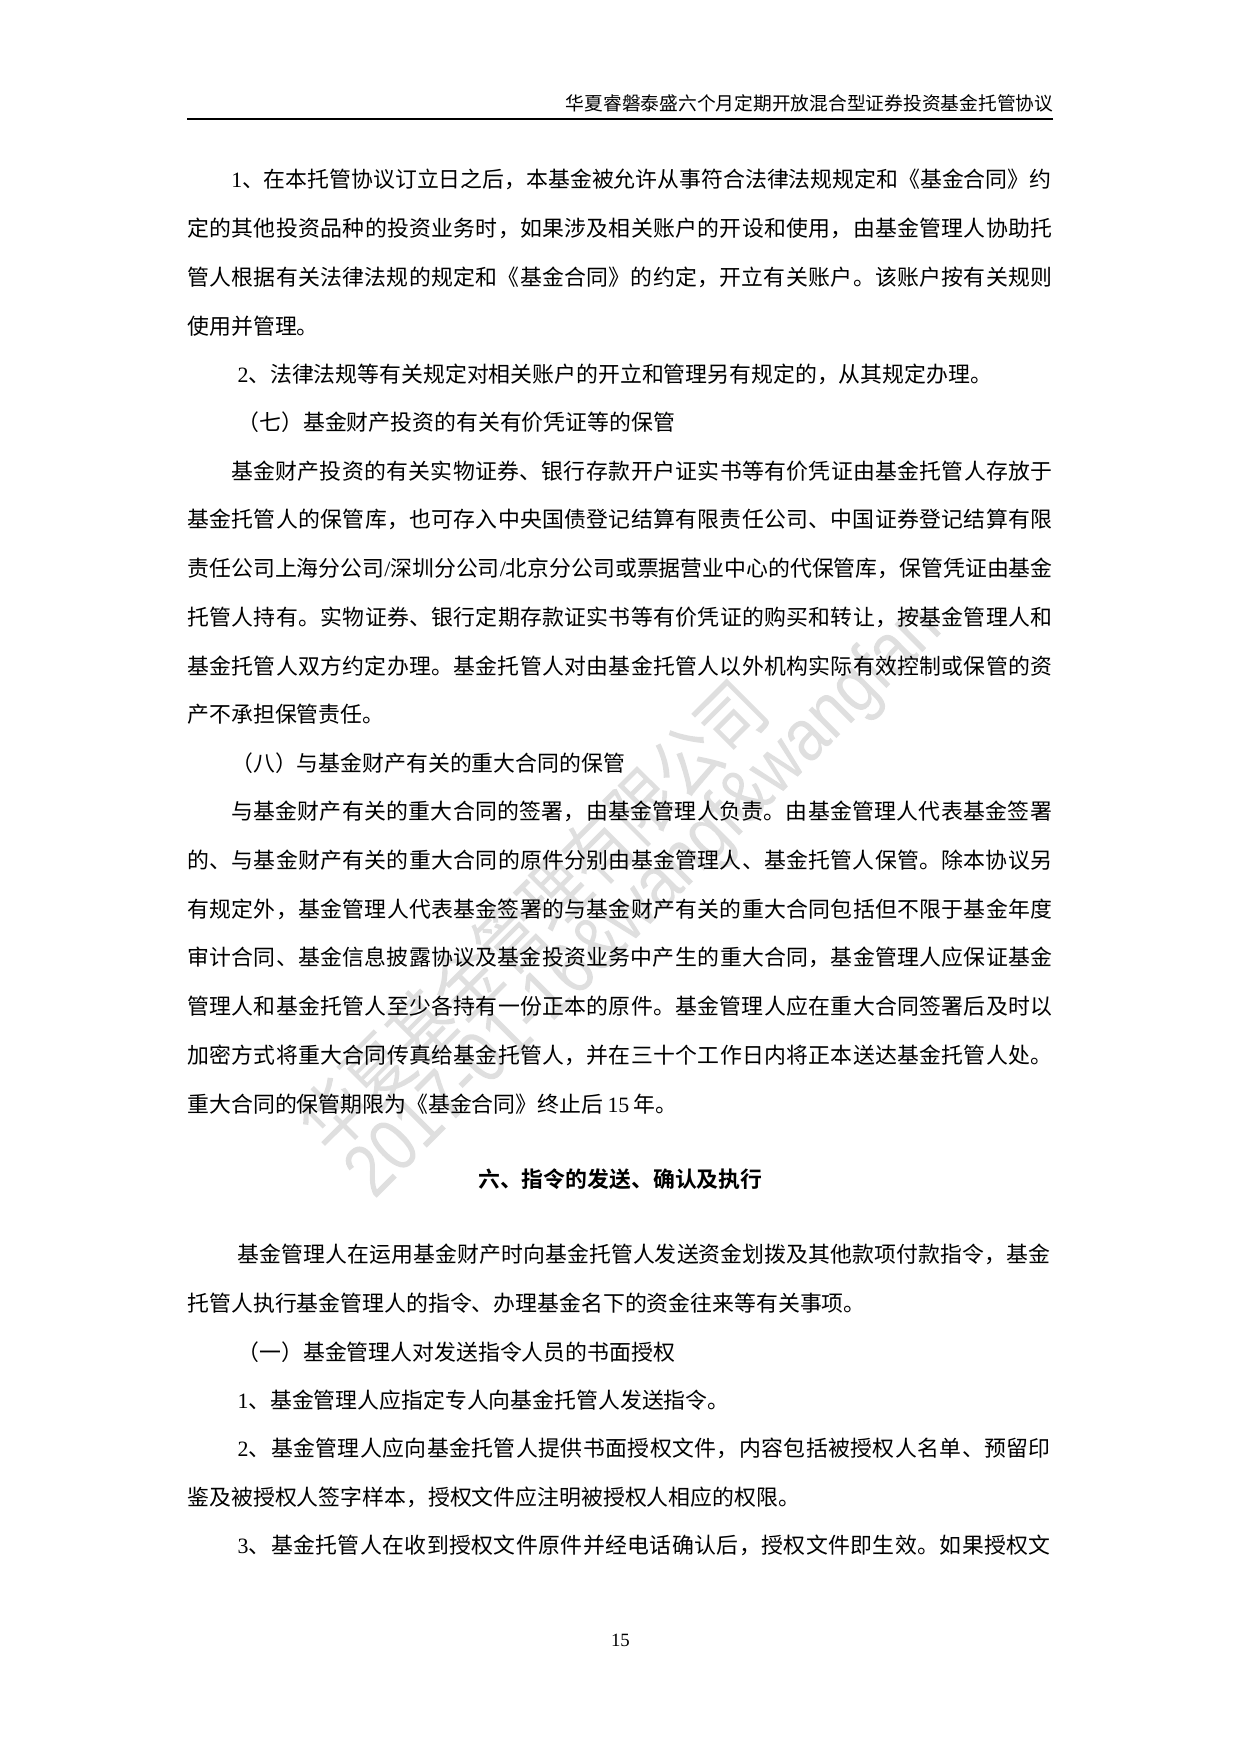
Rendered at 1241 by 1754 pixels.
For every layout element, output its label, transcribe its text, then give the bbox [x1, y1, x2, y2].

text （一）基金管理人对发送指令人员的书面授权 [187, 1334, 1053, 1367]
text 与基金财产有关的重大合同的签署，由基金管理人负责。由基金管理人代表基金签署的、与基金财产有关的重大合同的原件分别由基金管理人、基金托管人保管。除本协议另有规定外，基金管理人代表基金签署的与基金财产有关的重大合同包括但不限于基金年度审计合同、基金信息披露协议及基金投资业务中产生的重大合同，基金管理人应保证基金管理人和基金托管人至少各持有一份正本的原件。基金管理人应在重大合同签署后及时以加密方式将重大合同传真给基金托管人，并在三十个工作日内将正本送达基金托管人处。重大合同的保管期限为《基金合同》终止后15年。 [187, 794, 1053, 1119]
text 2、法律法规等有关规定对相关账户的开立和管理另有规定的，从其规定办理。 [187, 357, 1053, 389]
text 基金管理人在运用基金财产时向基金托管人发送资金划拨及其他款项付款指令，基金托管人执行基金管理人的指令、办理基金名下的资金往来等有关事项。 [187, 1237, 1053, 1318]
text 1、基金管理人应指定专人向基金托管人发送指令。 [187, 1382, 1053, 1415]
text 2、基金管理人应向基金托管人提供书面授权文件，内容包括被授权人名单、预留印鉴及被授权人签字样本，授权文件应注明被授权人相应的权限。 [187, 1431, 1053, 1512]
text （八）与基金财产有关的重大合同的保管 [187, 745, 1053, 778]
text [187, 1528, 1053, 1560]
text 基金财产投资的有关实物证券、银行存款开户证实书等有价凭证由基金托管人存放于基金托管人的保管库，也可存入中央国债登记结算有限责任公司、中国证券登记结算有限责任公司上海分公司/深圳分公司/北京分公司或票据营业中心的代保管库，保管凭证由基金托管人持有。实物证券、银行定期存款证实书等有价凭证的购买和转让，按基金管理人和基金托管人双方约定办理。基金托管人对由基金托管人以外机构实际有效控制或保管的资产不承担保管责任。 [187, 453, 1053, 729]
text 1、在本托管协议订立日之后，本基金被允许从事符合法律法规规定和《基金合同》约定的其他投资品种的投资业务时，如果涉及相关账户的开设和使用，由基金管理人协助托管人根据有关法律法规的规定和《基金合同》的约定，开立有关账户。该账户按有关规则使用并管理。 [187, 162, 1053, 341]
subtitle 六、指令的发送、确认及执行 [187, 1162, 1053, 1194]
text （七）基金财产投资的有关有价凭证等的保管 [187, 405, 1053, 437]
